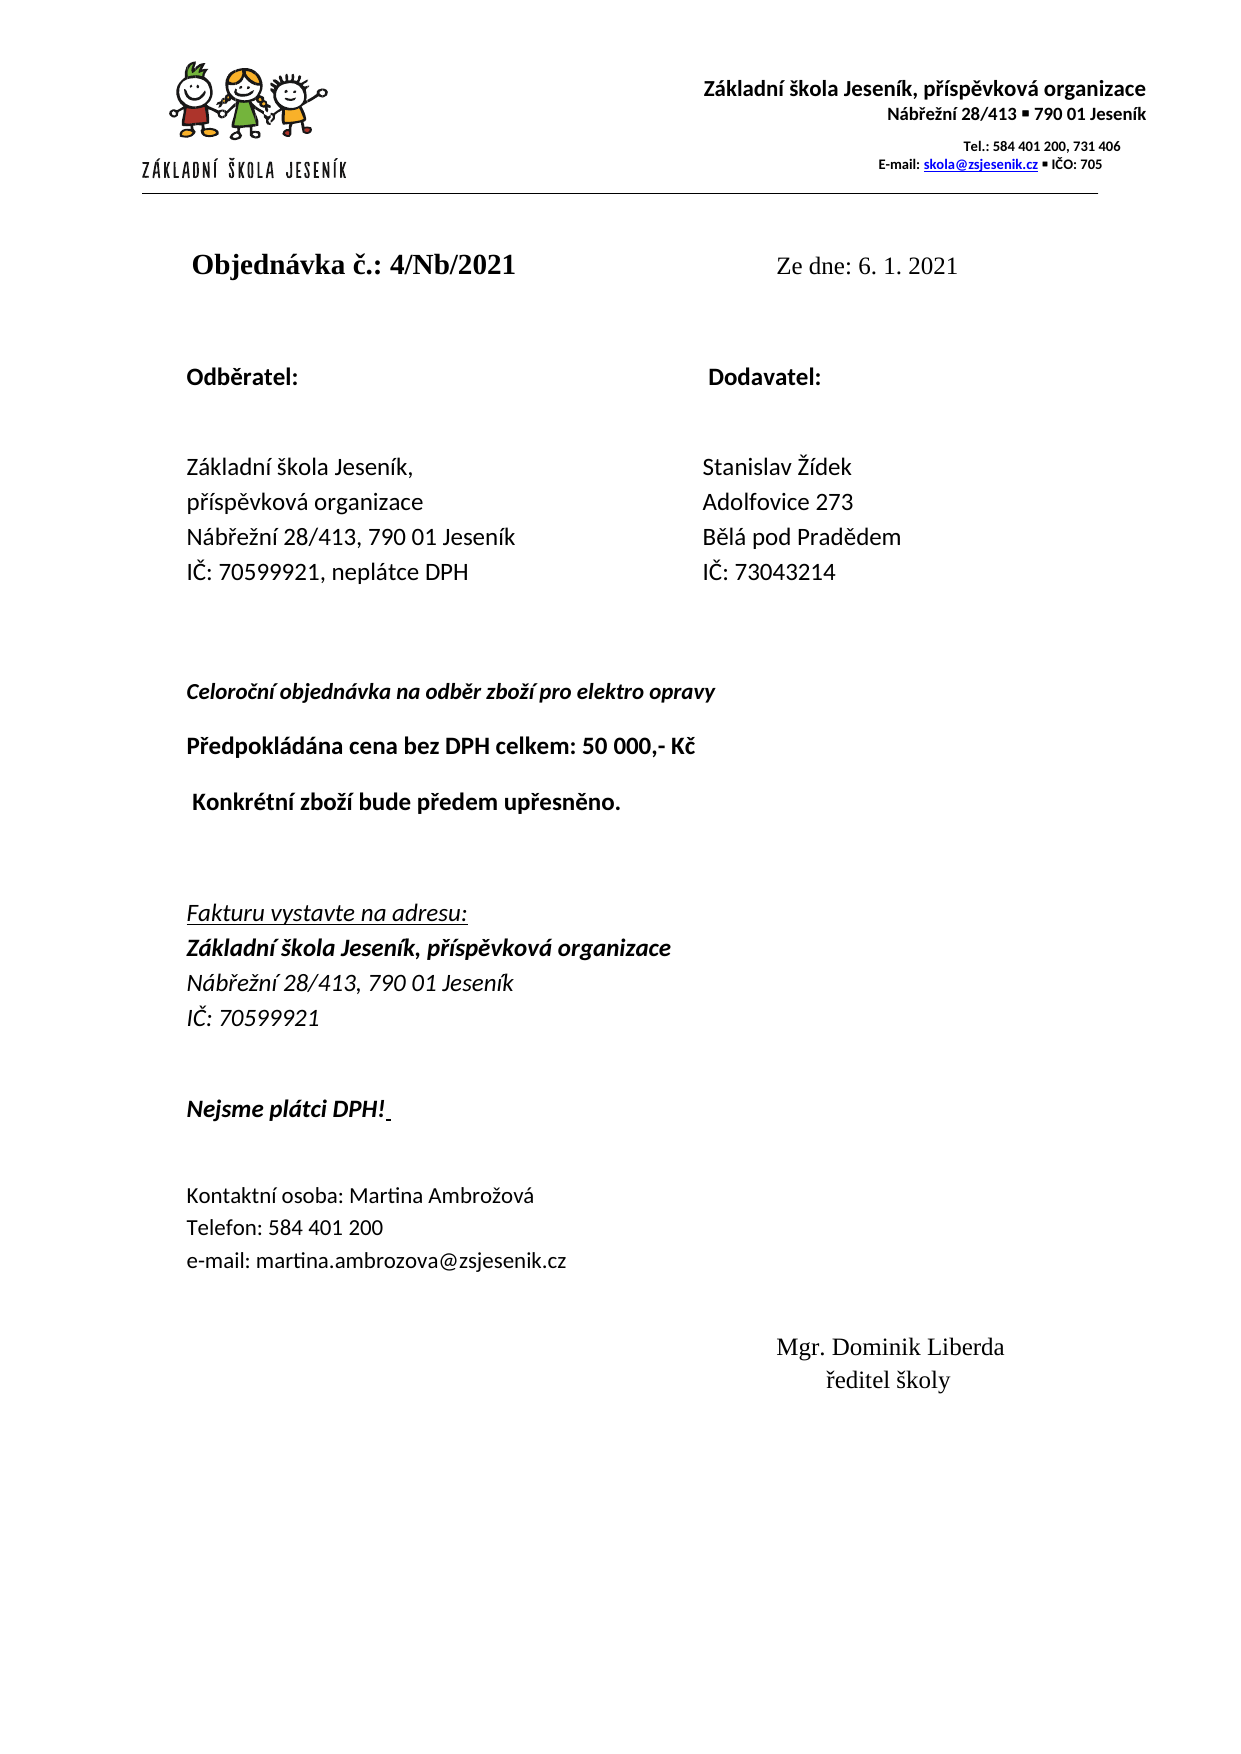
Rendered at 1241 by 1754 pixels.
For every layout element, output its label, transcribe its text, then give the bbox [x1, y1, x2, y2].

text Mgr. Dominik Liberda ředitel školy [776, 1332, 1128, 1459]
text Kontaktní osoba: Martina Ambrožová Telefon: 584 401 200 [186, 1181, 1128, 1242]
text Nejsme plátci DPH! [186, 1058, 1128, 1124]
text Odběratel: Dodavatel: [186, 361, 1128, 391]
text Konkrétní zboží bude předem upřesněno. [186, 786, 1128, 816]
text Základní škola Jeseník, Stanislav Žídek příspěvková organizace Adolfovice 273 Nábřežní 28/413, 790 01 Jeseník Bělá pod Pradědem [186, 416, 1128, 552]
text e-mail: martina.ambrozova@zsjesenik.cz [186, 1246, 1128, 1274]
text IČ: 70599921, neplátce DPH IČ: 73043214 [186, 556, 1128, 587]
text Předpokládána cena bez DPH celkem: 50 000,- Kč [186, 730, 1128, 761]
text Objednávka č.: 4/Nb/2021 Ze dne: 6. 1. 2021 [112, 247, 1128, 281]
text Fakturu vystavte na adresu: Základní škola Jeseník, příspěvková organizace Nábřežní 28/413, 790 01 Jeseník IČ: 70599921 [186, 897, 1128, 1033]
text Celoroční objednávka na odběr zboží pro elektro opravy [186, 677, 1128, 705]
